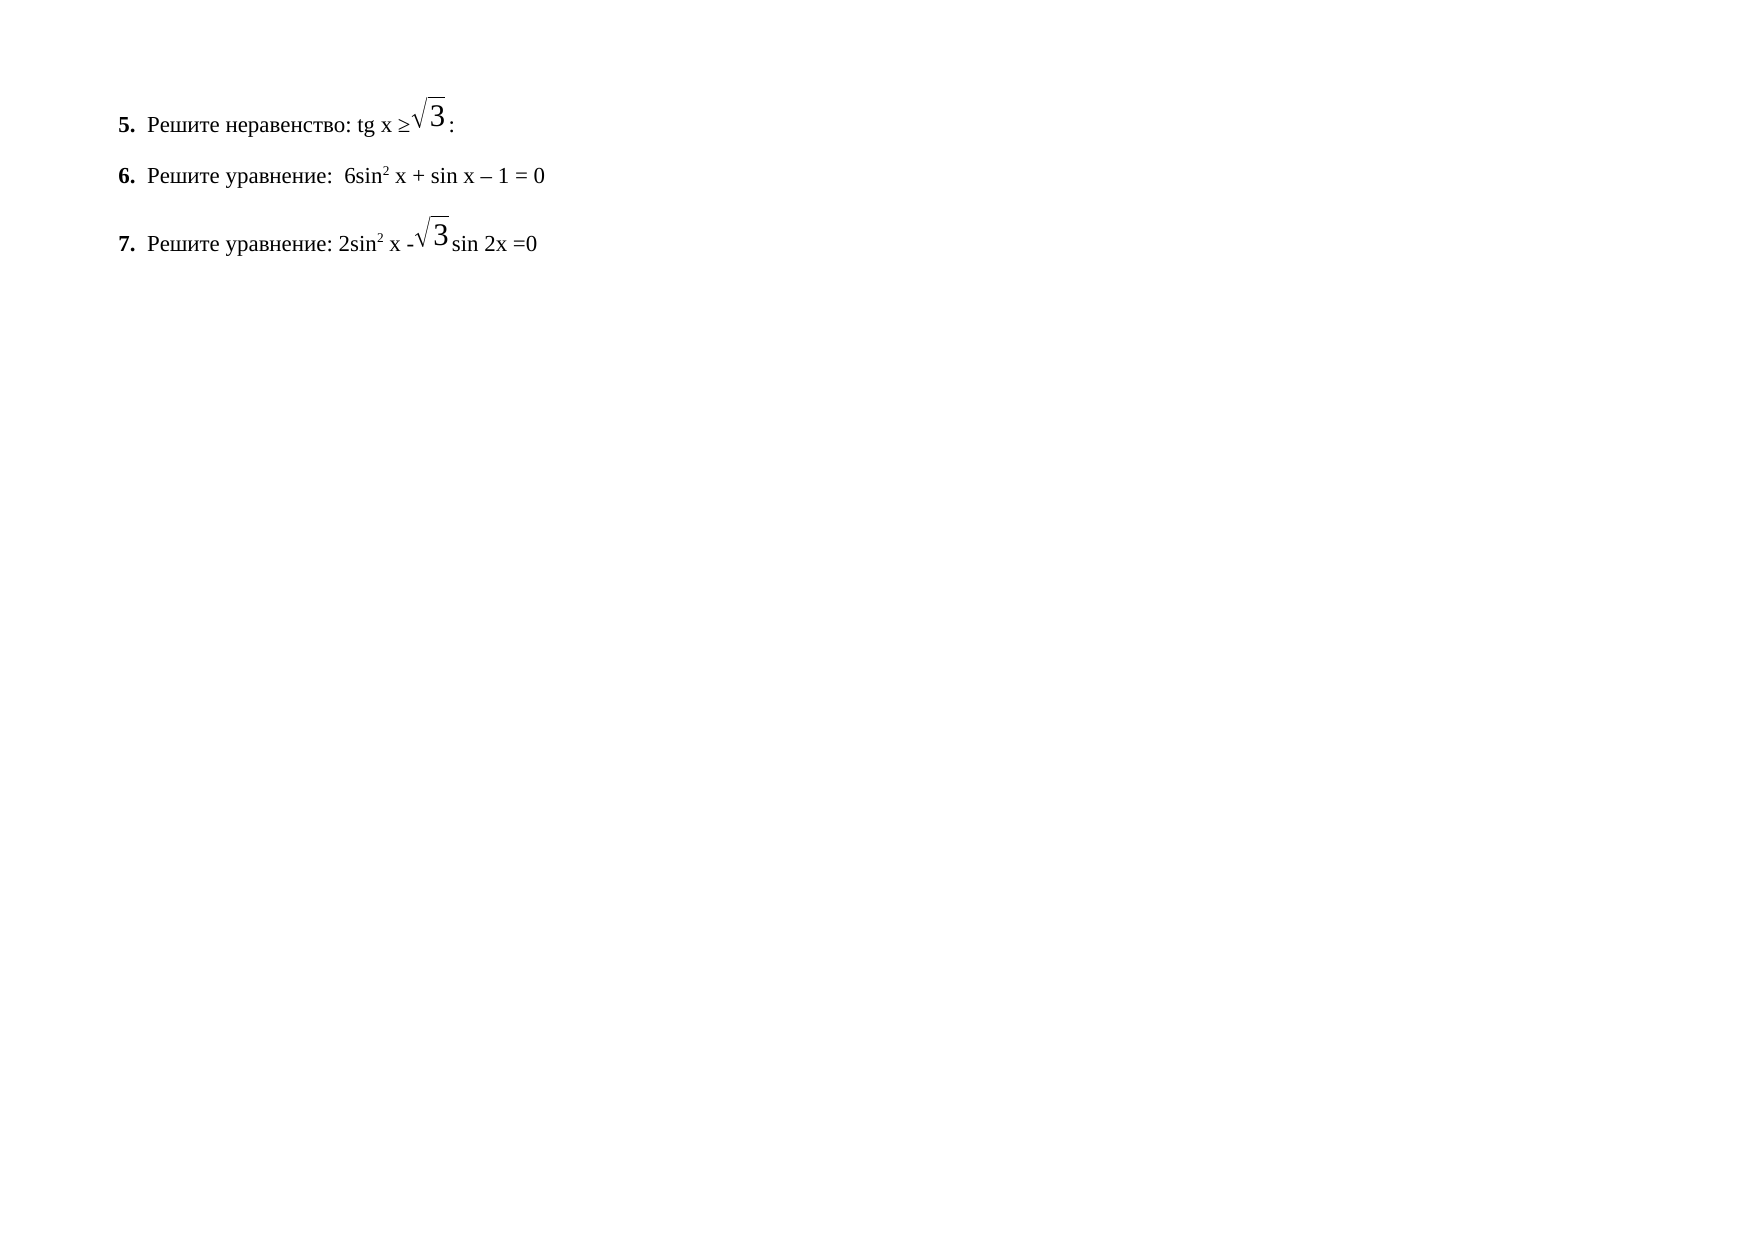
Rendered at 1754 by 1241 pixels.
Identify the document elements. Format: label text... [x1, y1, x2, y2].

text 5. Решите неравенство: tg x ≥: [118, 95, 1679, 138]
text 6. Решите уравнение: 6sin2 x + sin x – 1 = 0 [118, 163, 1679, 189]
text 7. Решите уравнение: 2sin2 x -sin 2x =0 [118, 214, 1679, 256]
